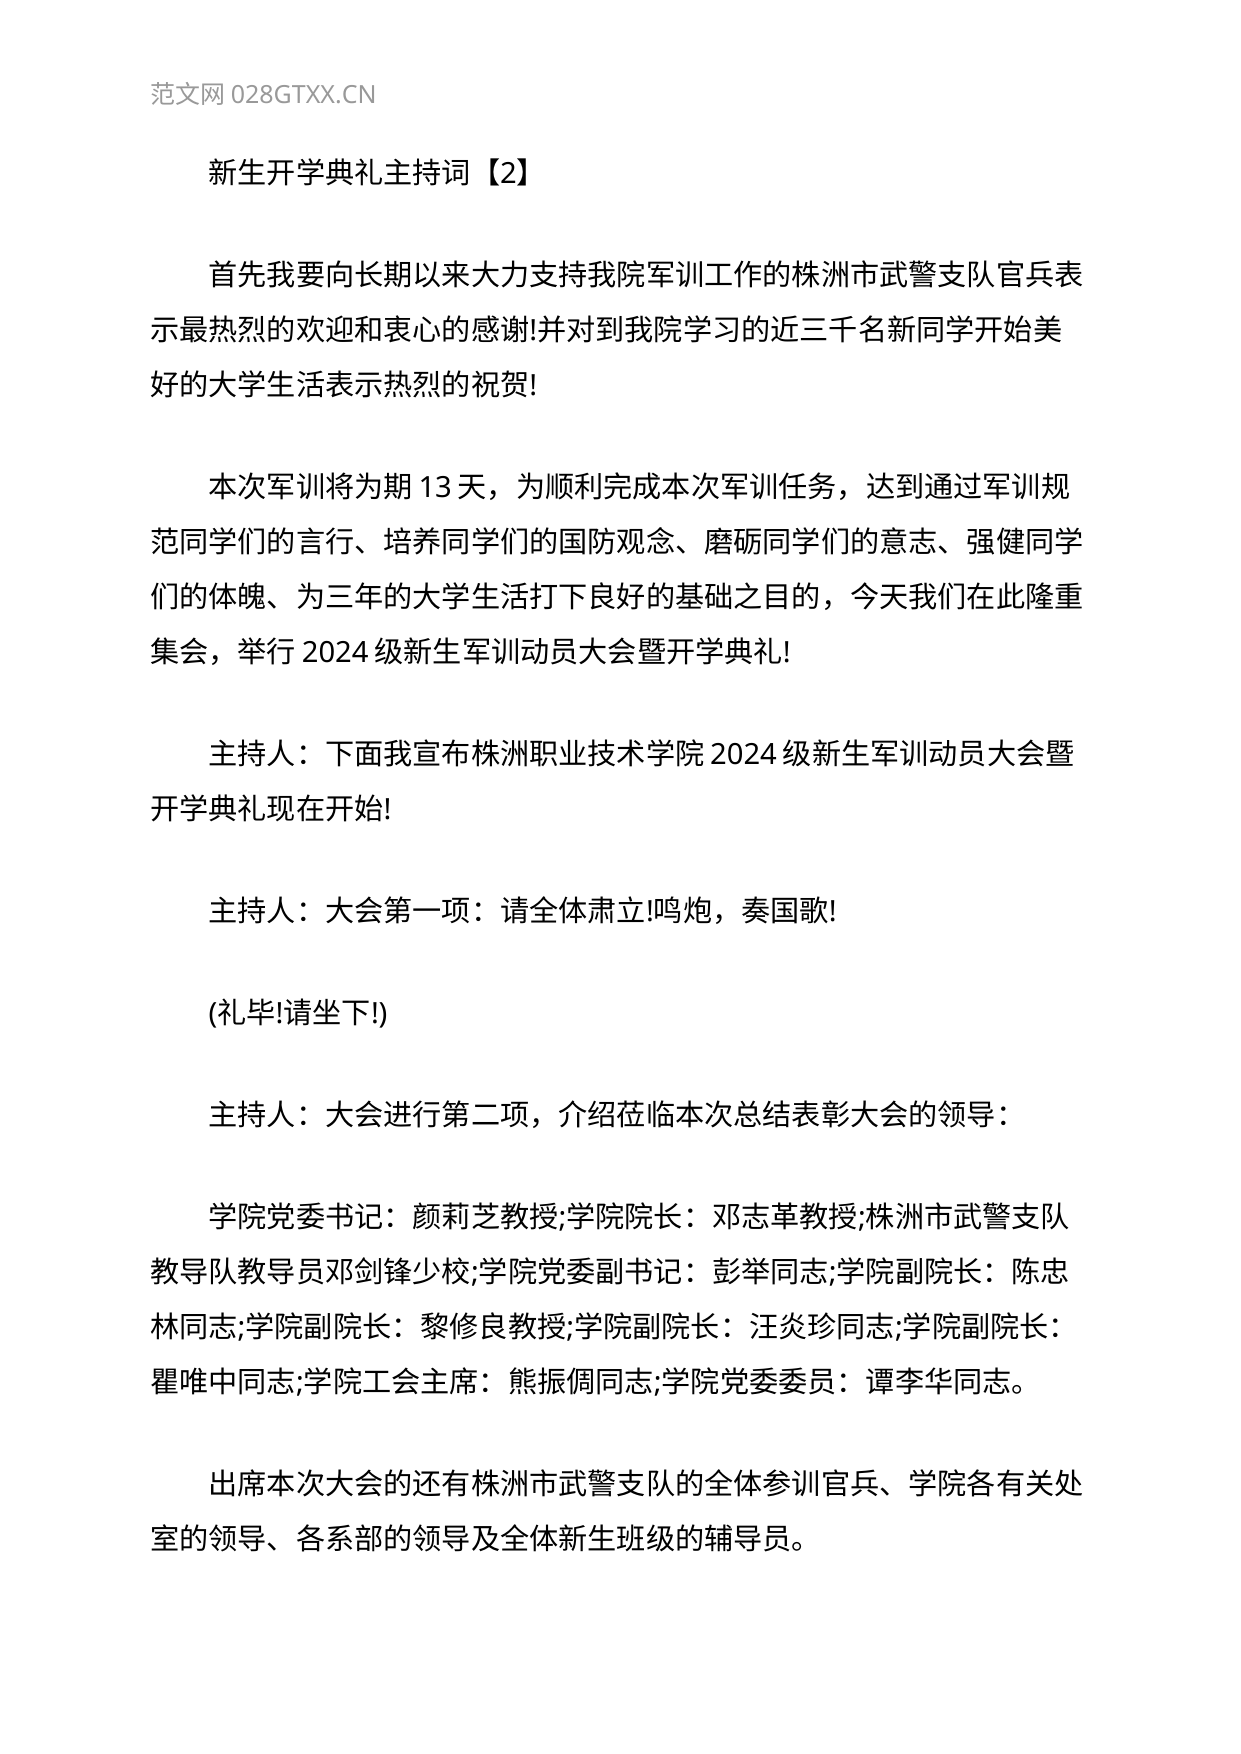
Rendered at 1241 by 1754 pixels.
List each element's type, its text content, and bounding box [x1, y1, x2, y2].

text 本次军训将为期13天，为顺利完成本次军训任务，达到通过军训规范同学们的言行、培养同学们的国防观念、磨砺同学们的意志、强健同学们的体魄、为三年的大学生活打下良好的基础之目的，今天我们在此隆重集会，举行2024级新生军训动员大会暨开学典礼! [150, 464, 1090, 671]
text 新生开学典礼主持词【2】 [150, 150, 1090, 192]
text 主持人：下面我宣布株洲职业技术学院2024级新生军训动员大会暨开学典礼现在开始! [150, 731, 1090, 828]
text 首先我要向长期以来大力支持我院军训工作的株洲市武警支队官兵表示最热烈的欢迎和衷心的感谢!并对到我院学习的近三千名新同学开始美好的大学生活表示热烈的祝贺! [150, 252, 1090, 404]
text (礼毕!请坐下!) [150, 989, 1090, 1032]
text 主持人：大会第一项：请全体肃立!鸣炮，奏国歌! [150, 888, 1090, 930]
text 学院党委书记：颜莉芝教授;学院院长：邓志革教授;株洲市武警支队教导队教导员邓剑锋少校;学院党委副书记：彭举同志;学院副院长：陈忠林同志;学院副院长：黎修良教授;学院副院长：汪炎珍同志;学院副院长：瞿唯中同志;学院工会主席：熊振倜同志;学院党委委员：谭李华同志。 [150, 1193, 1090, 1401]
text 主持人：大会进行第二项，介绍莅临本次总结表彰大会的领导： [150, 1092, 1090, 1134]
text 出席本次大会的还有株洲市武警支队的全体参训官兵、学院各有关处室的领导、各系部的领导及全体新生班级的辅导员。 [150, 1460, 1090, 1557]
